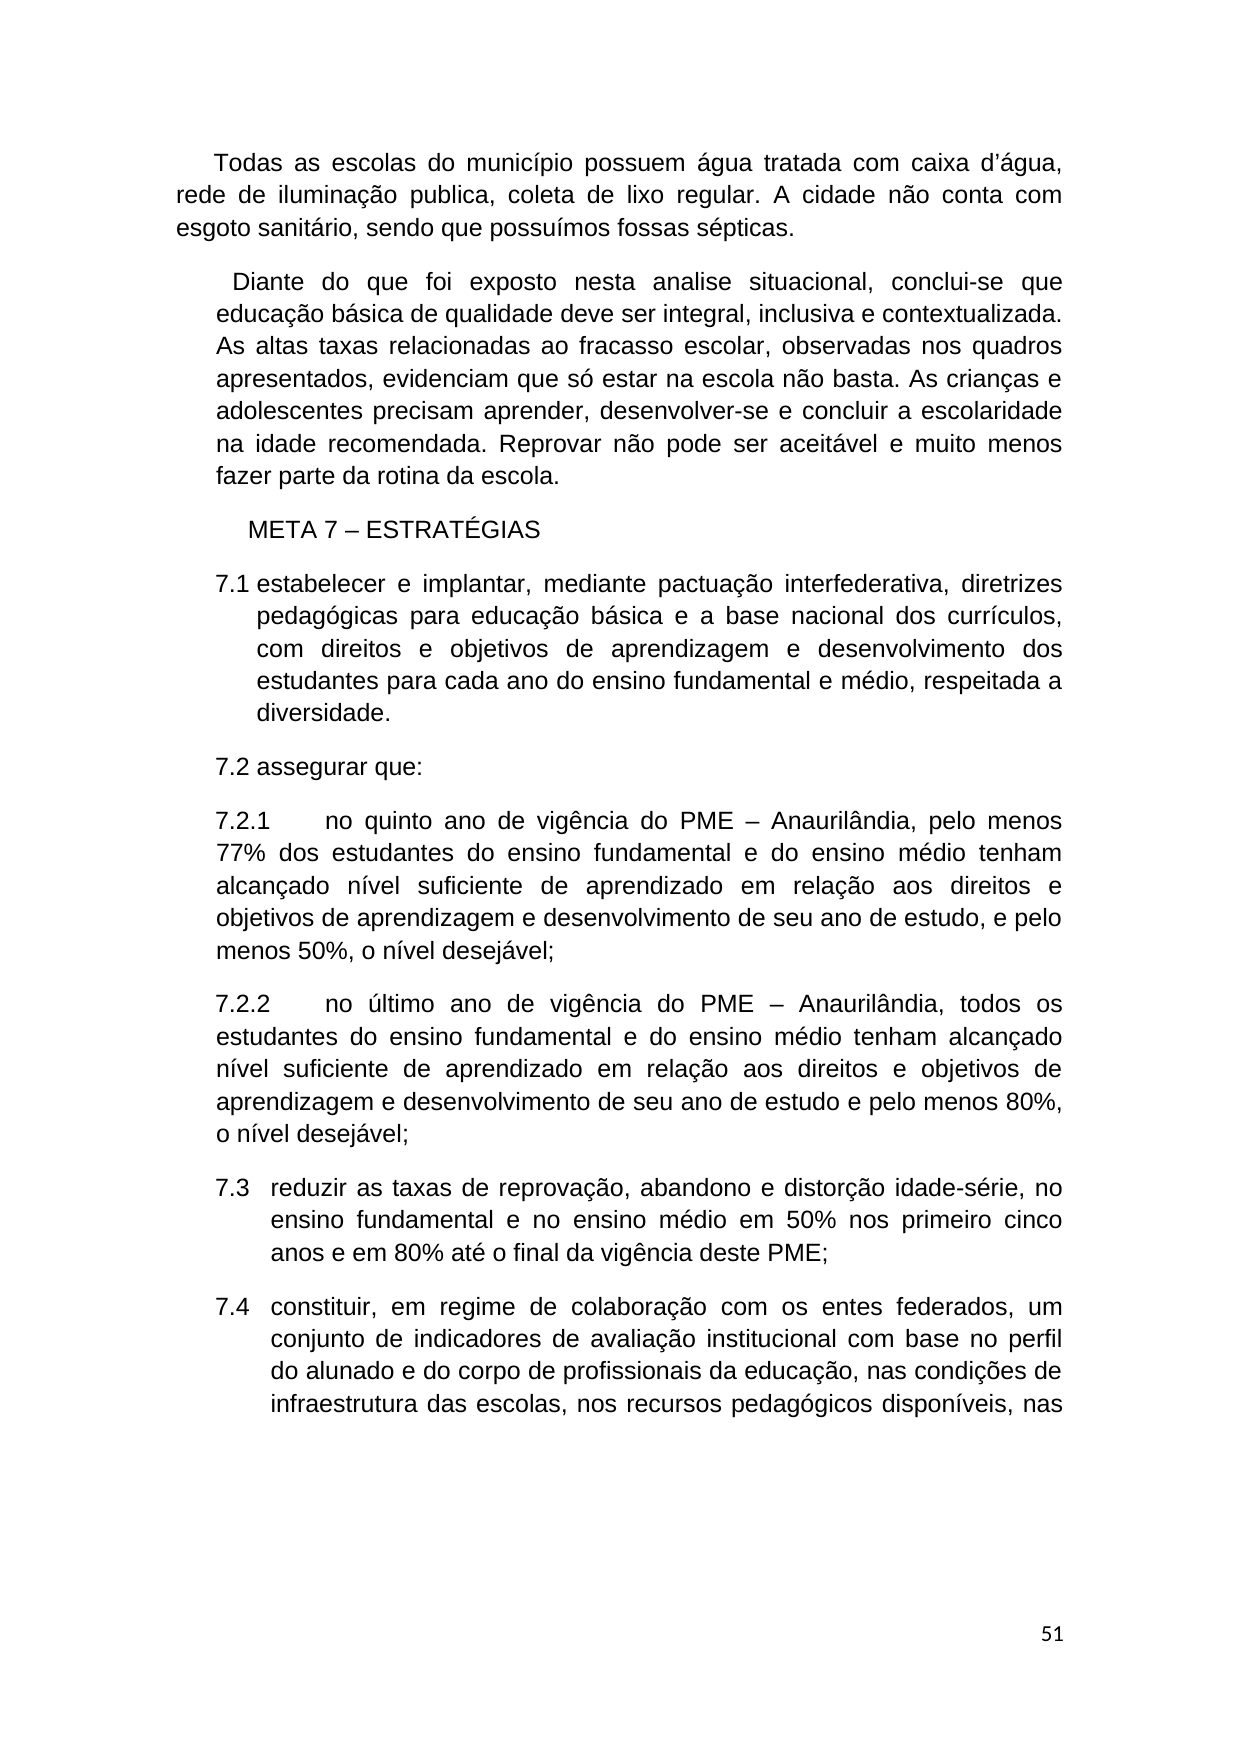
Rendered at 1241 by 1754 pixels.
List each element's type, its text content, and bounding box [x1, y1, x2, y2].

list assegurar que: [215, 752, 1064, 781]
list reduzir as taxas de reprovação, abandono e distorção idade-série, no ensino fundamental e no ensino médio em 50% nos primeiro cinco anos e em 80% até o final da vigência deste PME; [215, 1173, 1064, 1266]
list no quinto ano de vigência do PME – Anaurilândia, pelo menos 77% dos estudantes do ensino fundamental e do ensino médio tenham alcançado nível suficiente de aprendizado em relação aos direitos e objetivos de aprendizagem e desenvolvimento de seu ano de estudo, e pelo menos 50%, o nível desejável; [215, 806, 1064, 964]
list no último ano de vigência do PME – Anaurilândia, todos os estudantes do ensino fundamental e do ensino médio tenham alcançado nível suficiente de aprendizado em relação aos direitos e objetivos de aprendizagem e desenvolvimento de seu ano de estudo e pelo menos 80%, o nível desejável; [215, 989, 1064, 1148]
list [215, 1292, 1064, 1417]
text META 7 – ESTRATÉGIAS [177, 515, 1137, 543]
list estabelecer e implantar, mediante pactuação interfederativa, diretrizes pedagógicas para educação básica e a base nacional dos currículos, com direitos e objetivos de aprendizagem e desenvolvimento dos estudantes para cada ano do ensino fundamental e médio, respeitada a diversidade. [215, 569, 1064, 727]
text Todas as escolas do município possuem água tratada com caixa d’água, rede de iluminação publica, coleta de lixo regular. A cidade não conta com esgoto sanitário, sendo que possuímos fossas sépticas. [176, 148, 1064, 241]
text Diante do que foi exposto nesta analise situacional, conclui-se que educação básica de qualidade deve ser integral, inclusiva e contextualizada. As altas taxas relacionadas ao fracasso escolar, observadas nos quadros apresentados, evidenciam que só estar na escola não basta. As crianças e adolescentes precisam aprender, desenvolver-se e concluir a escolaridade na idade recomendada. Reprovar não pode ser aceitável e muito menos fazer parte da rotina da escola. [215, 267, 1064, 490]
